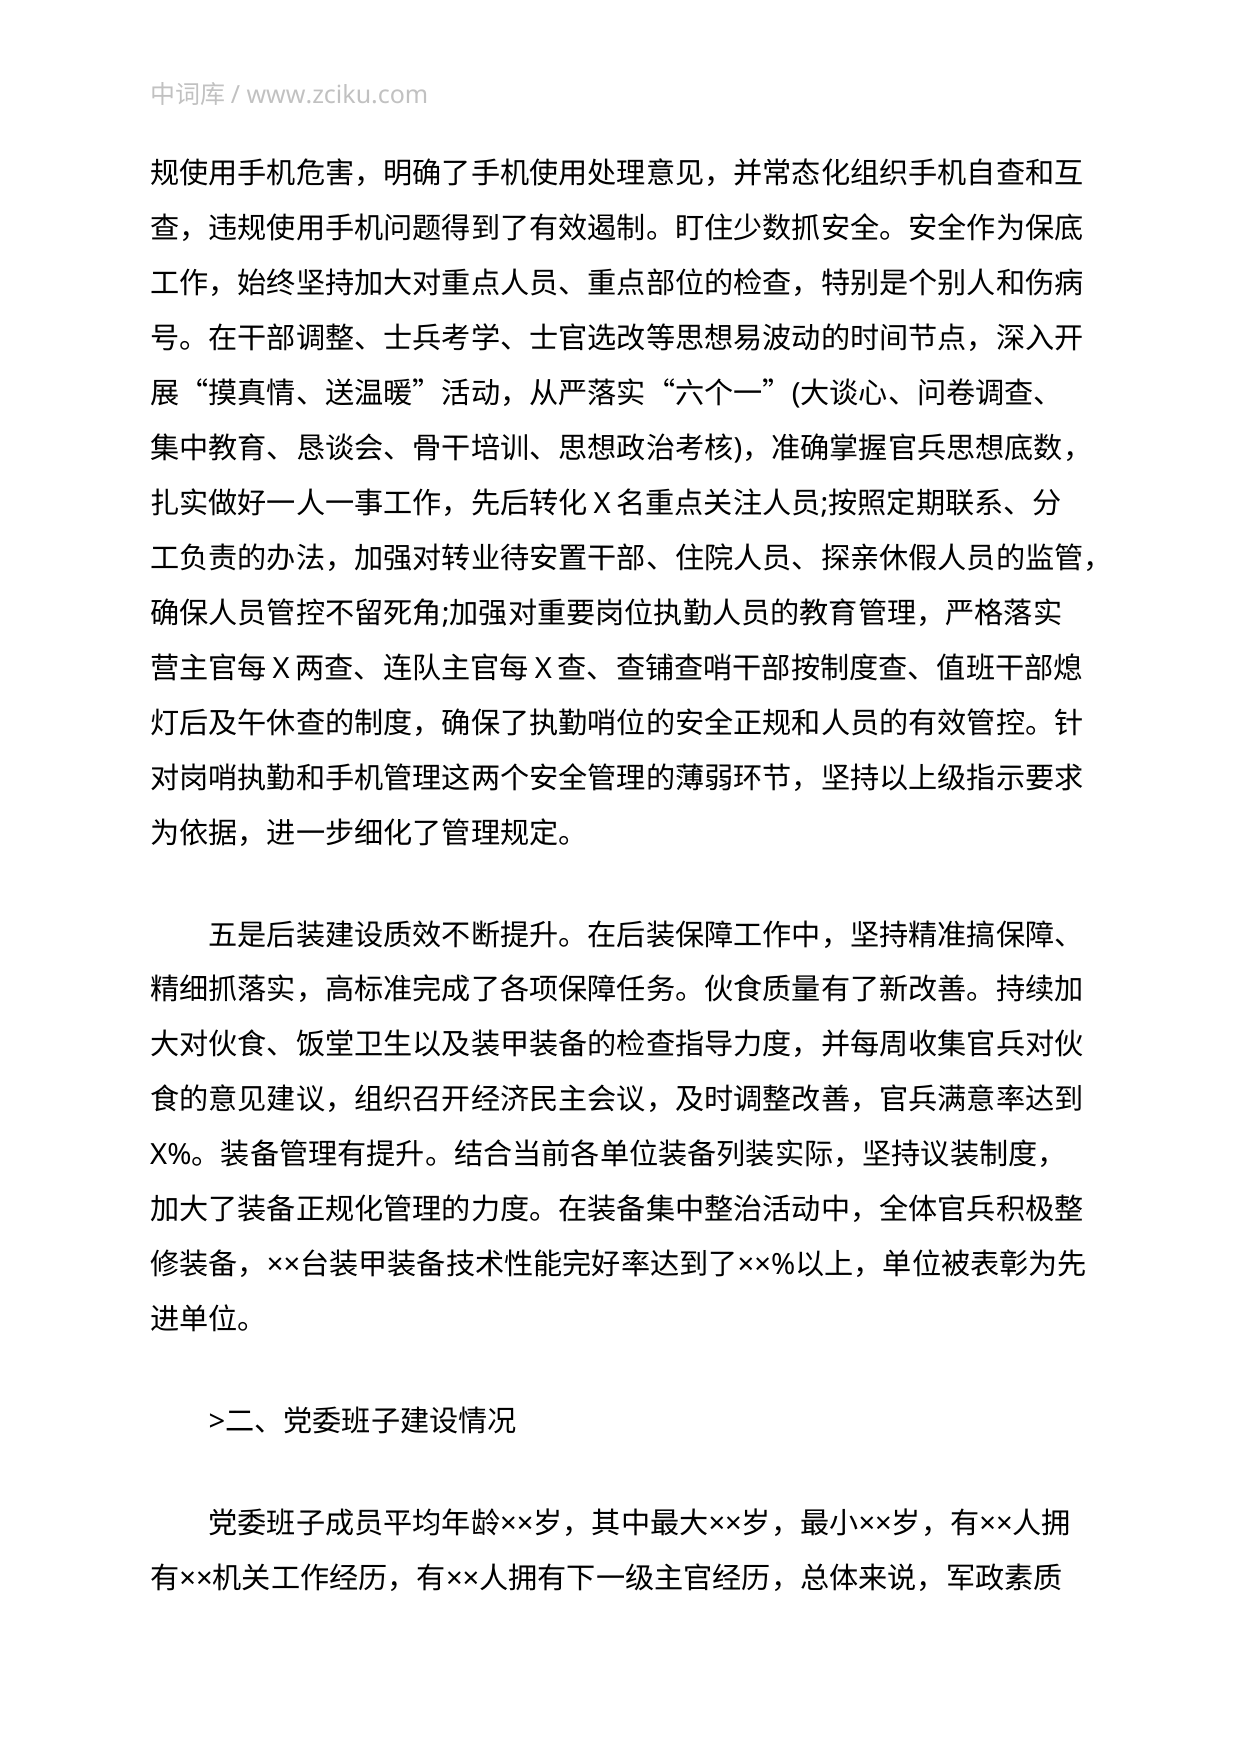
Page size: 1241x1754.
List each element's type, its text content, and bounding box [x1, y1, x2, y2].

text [150, 1499, 1090, 1597]
text 五是后装建设质效不断提升。在后装保障工作中，坚持精准搞保障、精细抓落实，高标准完成了各项保障任务。伙食质量有了新改善。持续加大对伙食、饭堂卫生以及装甲装备的检查指导力度，并每周收集官兵对伙食的意见建议，组织召开经济民主会议，及时调整改善，官兵满意率达到X%。装备管理有提升。结合当前各单位装备列装实际，坚持议装制度，加大了装备正规化管理的力度。在装备集中整治活动中，全体官兵积极整修装备，××台装甲装备技术性能完好率达到了××%以上，单位被表彰为先进单位。 [150, 911, 1090, 1338]
text >二、党委班子建设情况 [150, 1397, 1090, 1440]
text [150, 150, 1090, 852]
